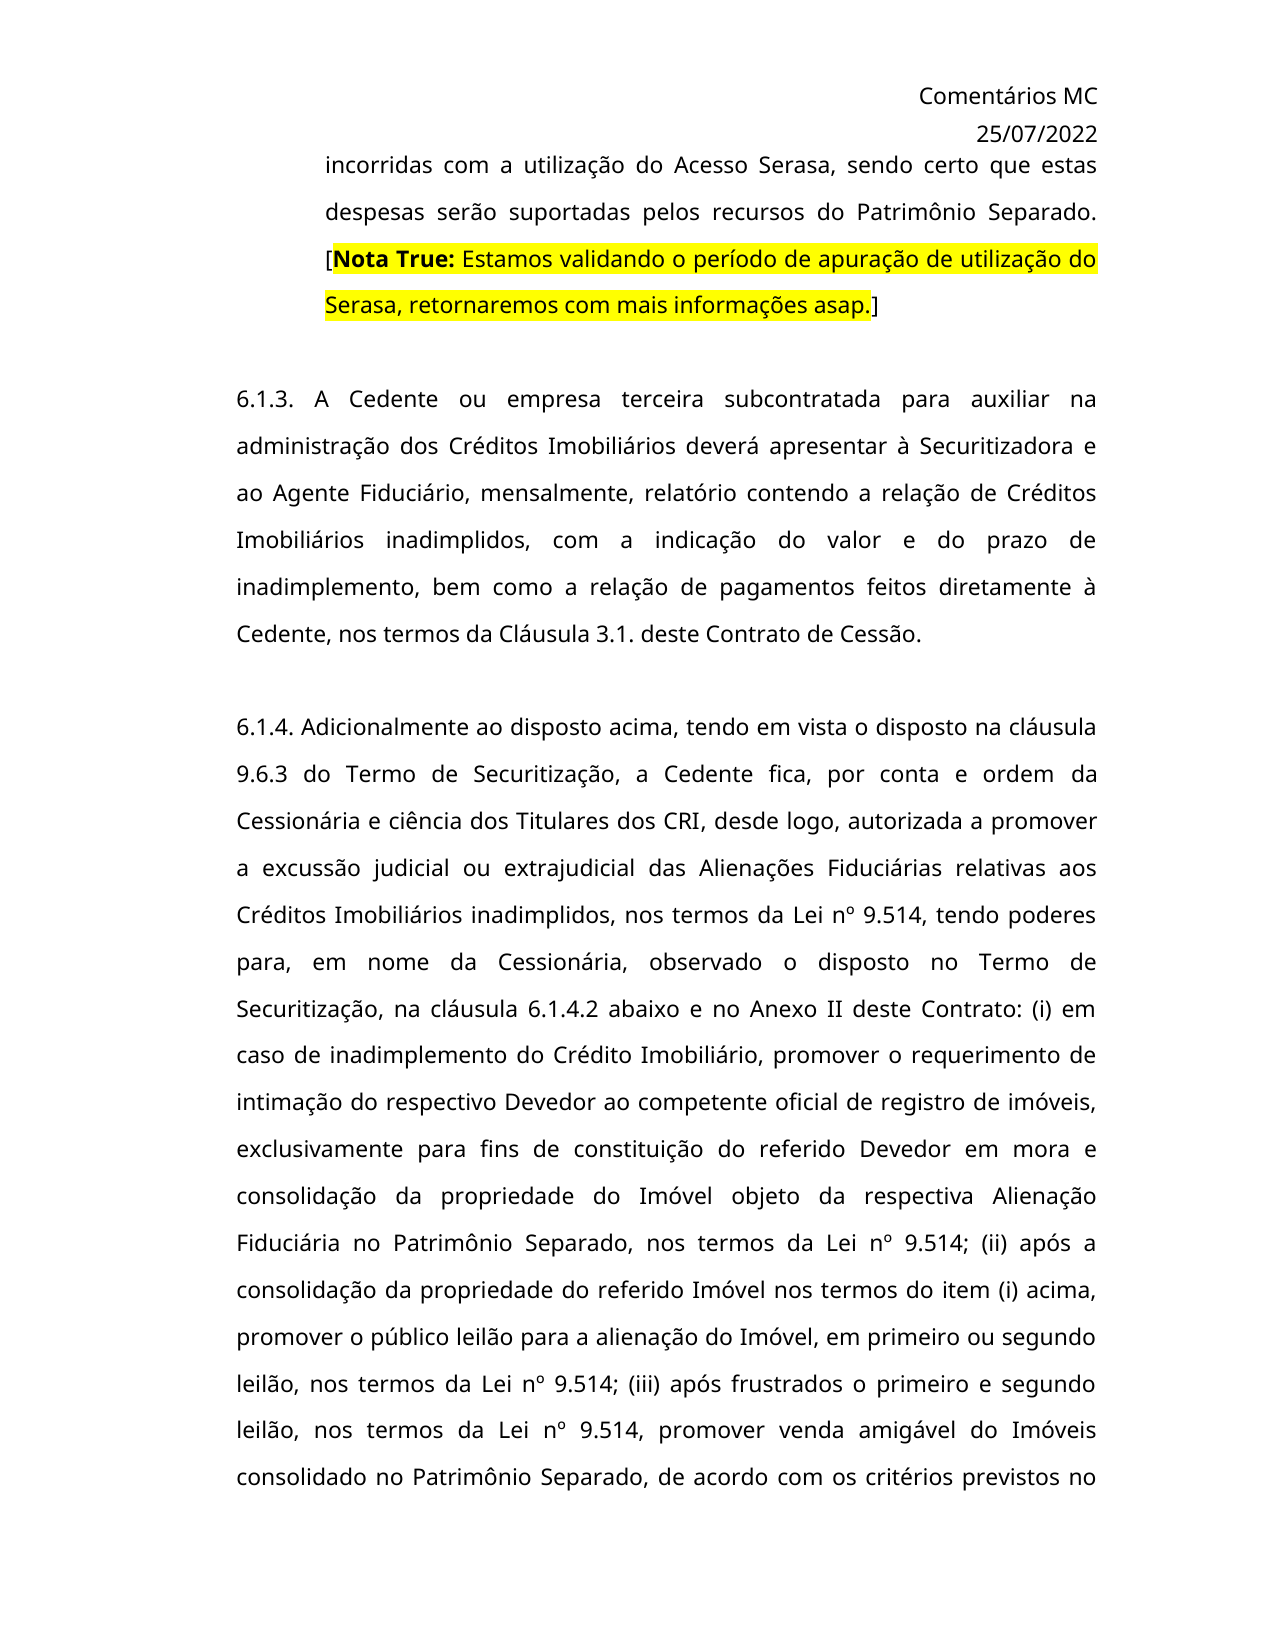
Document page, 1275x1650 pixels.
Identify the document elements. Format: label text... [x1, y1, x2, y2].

text 6.1.3. A Cedente ou empresa terceira subcontratada para auxiliar na administração dos Créditos Imobiliários deverá apresentar à Securitizadora e ao Agente Fiduciário, mensalmente, relatório contendo a relação de Créditos Imobiliários inadimplidos, com a indicação do valor e do prazo de inadimplemento, bem como a relação de pagamentos feitos diretamente à Cedente, nos termos da Cláusula 3.1. deste Contrato de Cessão. [236, 383, 1098, 649]
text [325, 149, 1098, 321]
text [236, 711, 1098, 1493]
